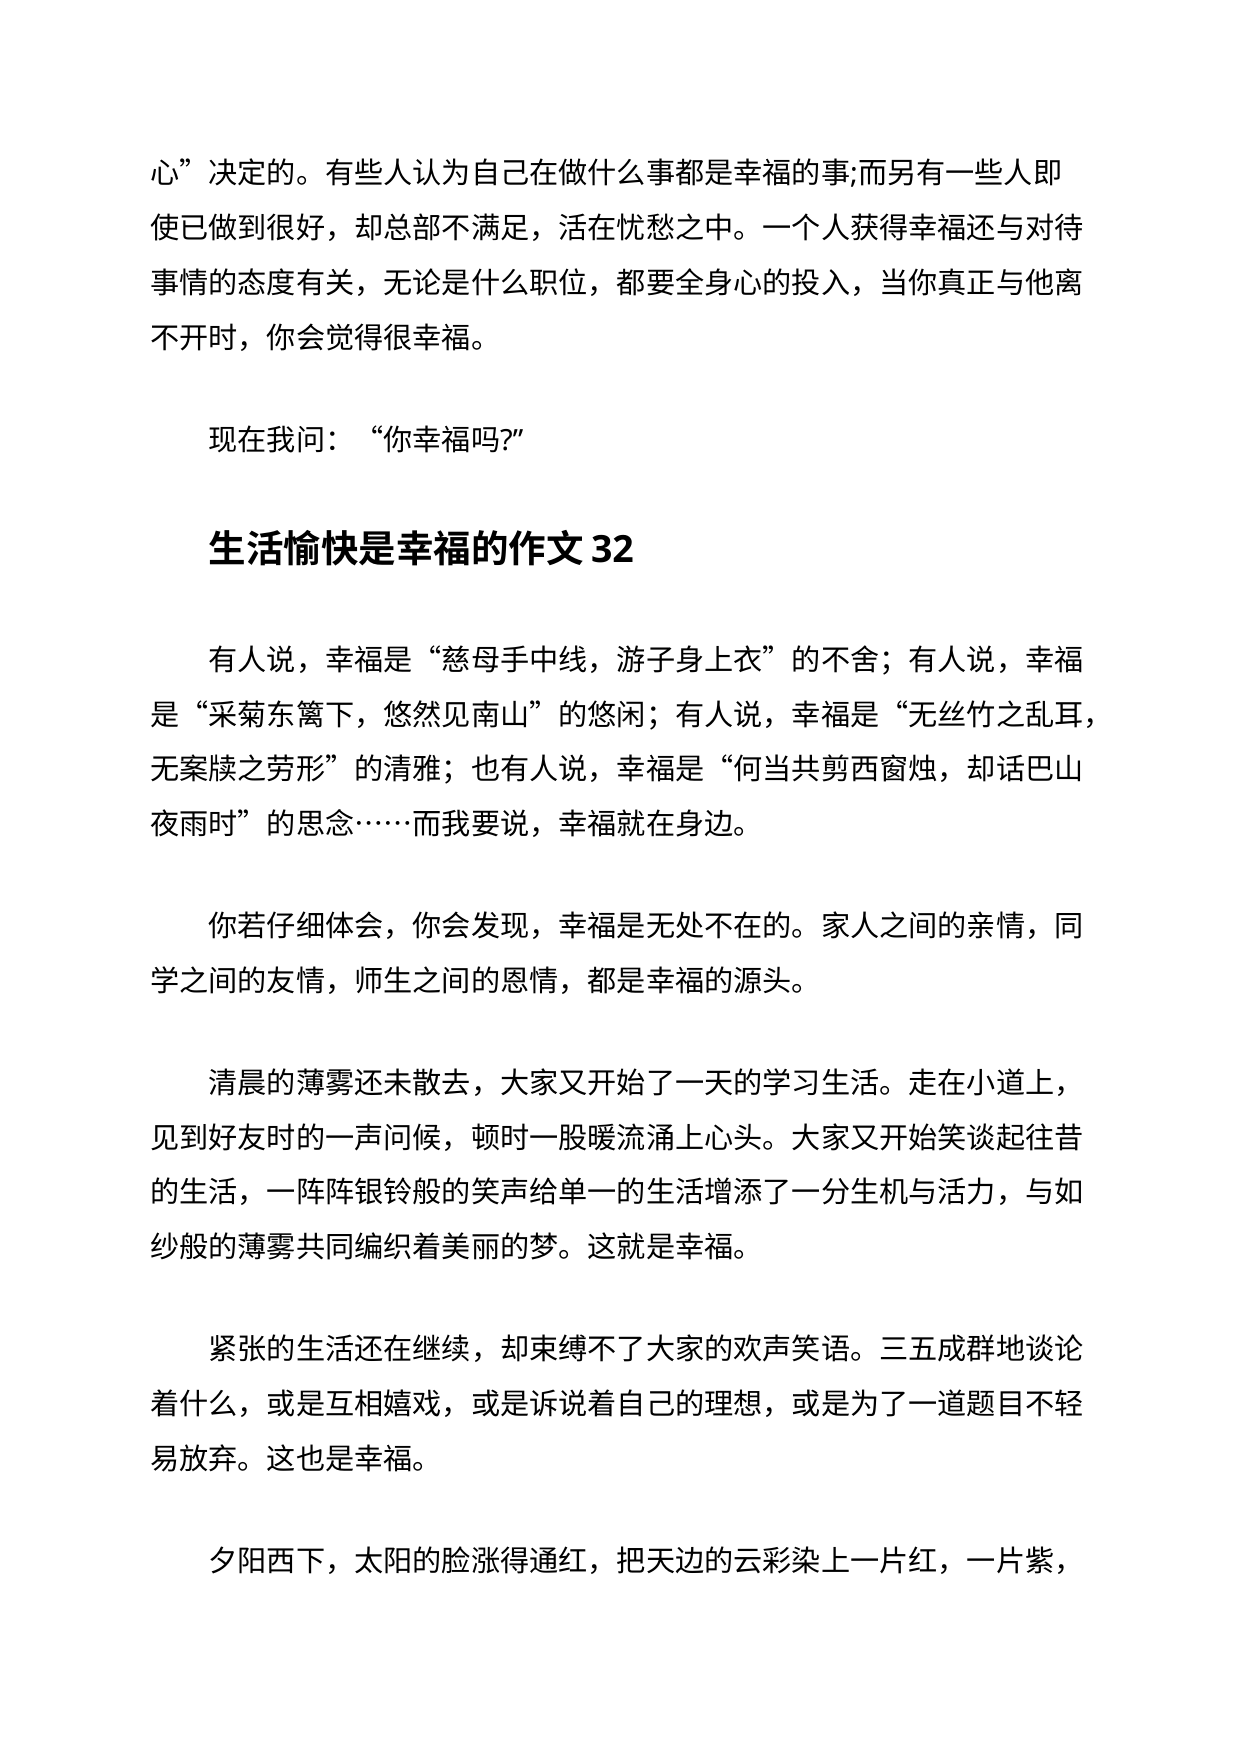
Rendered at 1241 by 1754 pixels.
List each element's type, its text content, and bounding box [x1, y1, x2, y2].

text 紧张的生活还在继续，却束缚不了大家的欢声笑语。三五成群地谈论着什么，或是互相嬉戏，或是诉说着自己的理想，或是为了一道题目不轻易放弃。这也是幸福。 [150, 1326, 1090, 1478]
text 你若仔细体会，你会发现，幸福是无处不在的。家人之间的亲情，同学之间的友情，师生之间的恩情，都是幸福的源头。 [150, 903, 1090, 1000]
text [150, 1537, 1090, 1579]
text 清晨的薄雾还未散去，大家又开始了一天的学习生活。走在小道上，见到好友时的一声问候，顿时一股暖流涌上心头。大家又开始笑谈起往昔的生活，一阵阵银铃般的笑声给单一的生活增添了一分生机与活力，与如纱般的薄雾共同编织着美丽的梦。这就是幸福。 [150, 1059, 1090, 1266]
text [150, 150, 1090, 357]
text 现在我问：“你幸福吗?” [150, 417, 1090, 459]
text 生活愉快是幸福的作文32 [150, 518, 1090, 573]
text 有人说，幸福是“慈母手中线，游子身上衣”的不舍；有人说，幸福是“采菊东篱下，悠然见南山”的悠闲；有人说，幸福是“无丝竹之乱耳，无案牍之劳形”的清雅；也有人说，幸福是“何当共剪西窗烛，却话巴山夜雨时”的思念……而我要说，幸福就在身边。 [150, 636, 1090, 843]
